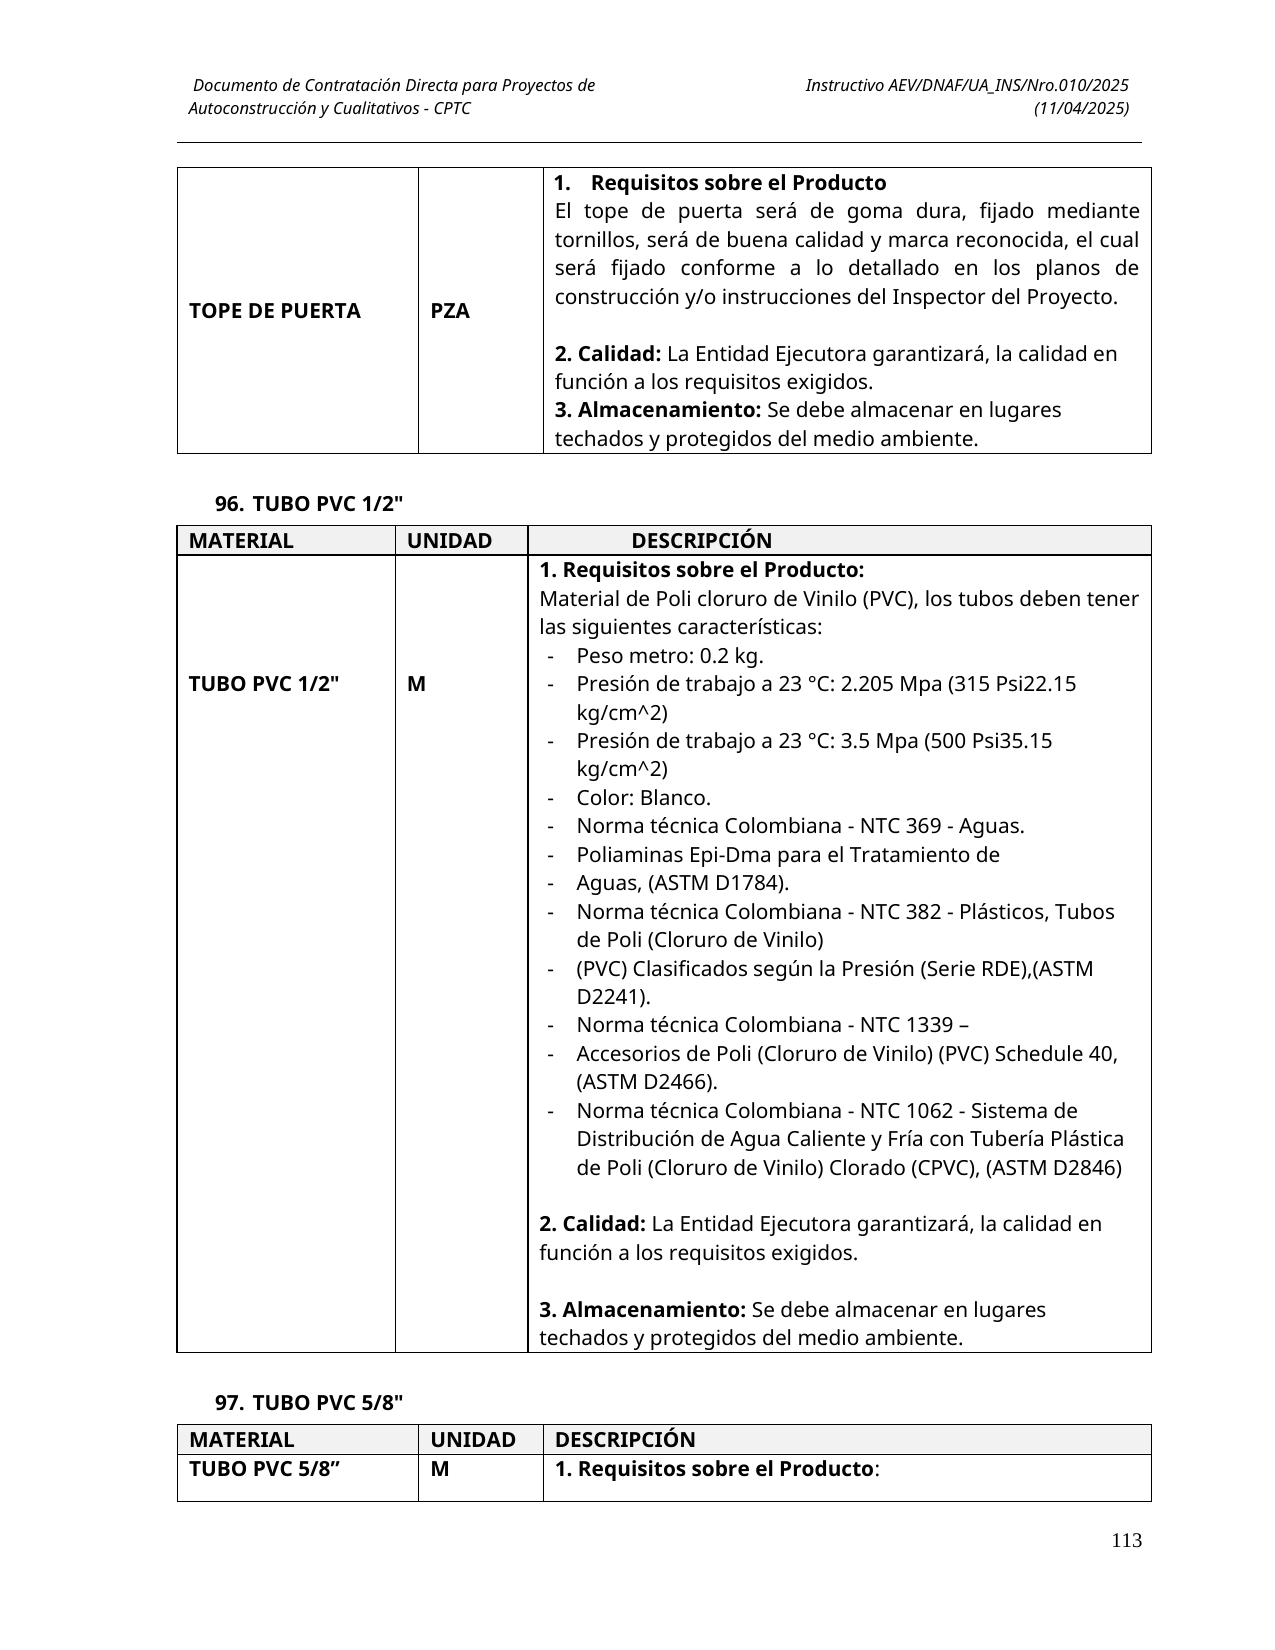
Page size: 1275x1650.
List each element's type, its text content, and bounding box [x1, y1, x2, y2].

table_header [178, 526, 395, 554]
list TUBO PVC 5/8" [215, 1388, 1142, 1417]
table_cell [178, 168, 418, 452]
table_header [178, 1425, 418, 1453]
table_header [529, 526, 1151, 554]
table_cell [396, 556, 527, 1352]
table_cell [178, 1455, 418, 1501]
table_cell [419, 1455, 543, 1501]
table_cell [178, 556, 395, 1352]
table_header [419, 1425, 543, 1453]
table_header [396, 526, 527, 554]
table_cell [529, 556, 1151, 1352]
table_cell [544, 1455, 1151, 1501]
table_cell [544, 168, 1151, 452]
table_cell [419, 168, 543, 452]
list TUBO PVC 1/2" [215, 489, 1142, 517]
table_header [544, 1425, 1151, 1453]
